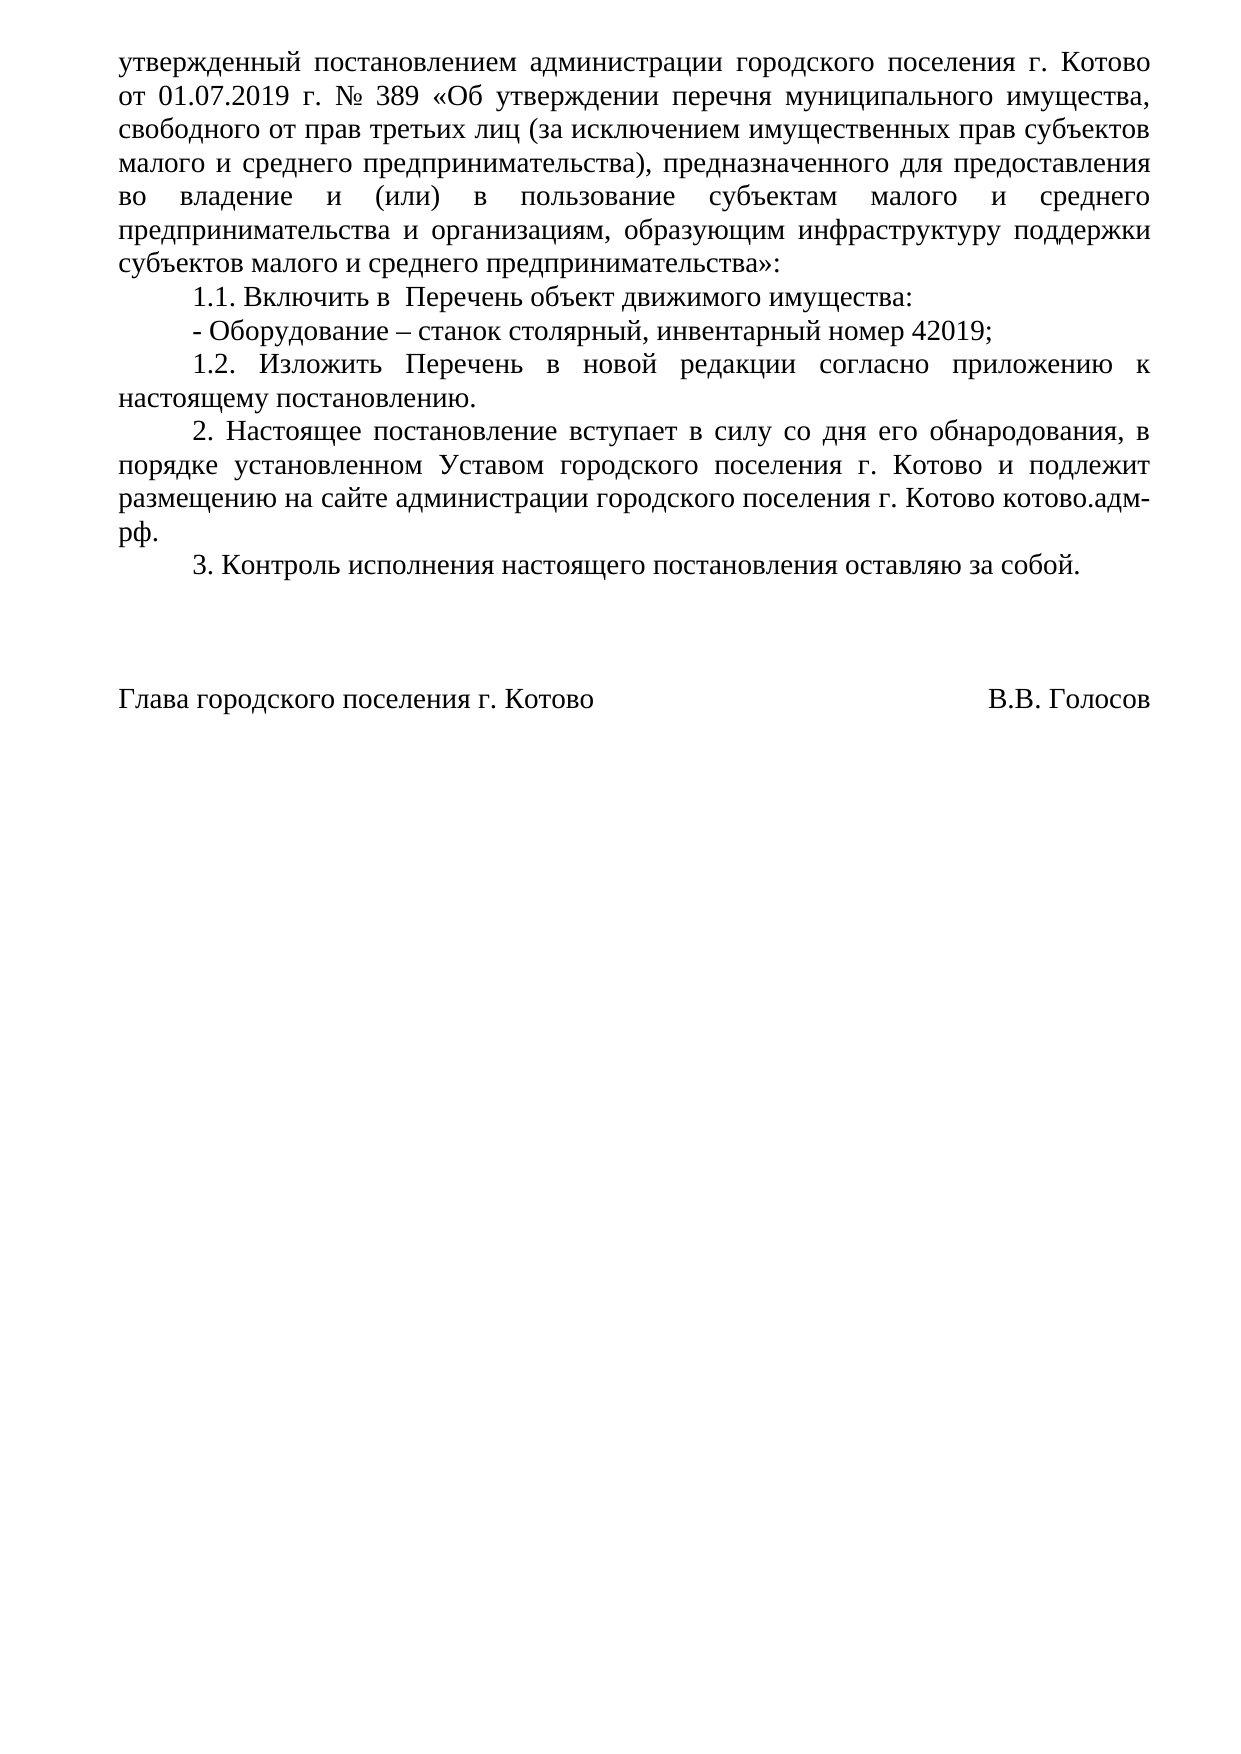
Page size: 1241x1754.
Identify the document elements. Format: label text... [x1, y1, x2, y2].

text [118, 44, 1152, 279]
list - Оборудование – станок столярный, инвентарный номер 42019; [118, 313, 1152, 346]
list 1.1. Включить в Перечень объект движимого имущества: [118, 279, 1152, 313]
text Глава городского поселения г. Котово В.В. Голосов [118, 682, 1152, 715]
text 2. Настоящее постановление вступает в силу со дня его обнародования, в порядке установленном Уставом городского поселения г. Котово и подлежит размещению на сайте администрации городского поселения г. Котово котово.адм-рф. [118, 413, 1152, 547]
text 3. Контроль исполнения настоящего постановления оставляю за собой. [118, 547, 1152, 581]
list 1.2. Изложить Перечень в новой редакции согласно приложению к настоящему постановлению. [118, 346, 1152, 413]
